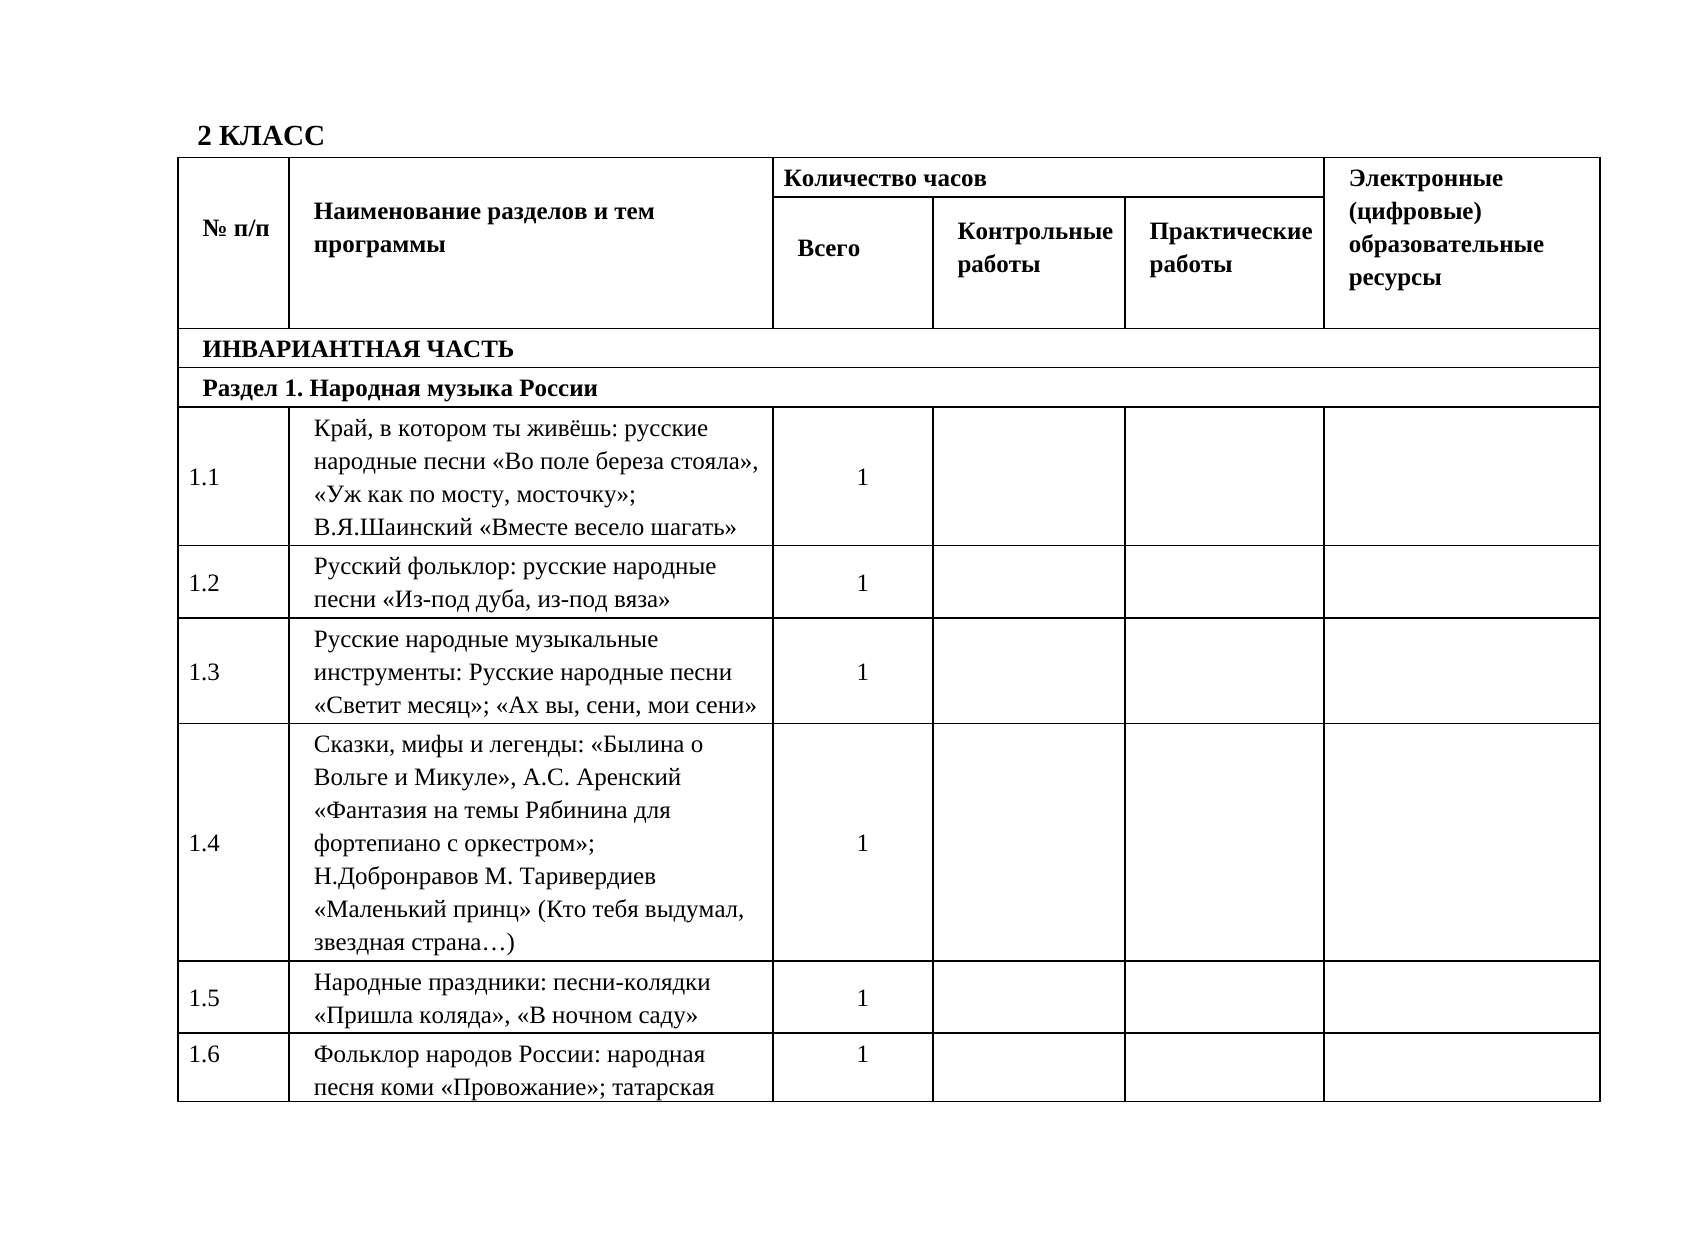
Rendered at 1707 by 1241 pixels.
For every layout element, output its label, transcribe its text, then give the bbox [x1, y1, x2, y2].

table_cell Русские народные музыкальные инструменты: Русские народные песни «Светит месяц»; «Ах вы, сени, мои сени» [290, 619, 772, 722]
table_cell Контрольные работы [934, 198, 1124, 327]
table_cell [1126, 546, 1323, 617]
table_cell [1126, 408, 1323, 544]
table_cell [1126, 619, 1323, 722]
table_cell ИНВАРИАНТНАЯ ЧАСТЬ [179, 329, 1599, 367]
table_cell 1.4 [179, 724, 288, 960]
table_cell 1.6 [179, 1034, 288, 1101]
table_cell [1325, 546, 1599, 617]
table_cell [1126, 724, 1323, 960]
table_cell Народные праздники: песни-колядки «Пришла коляда», «В ночном саду» [290, 962, 772, 1032]
table_cell Сказки, мифы и легенды: «Былина о Вольге и Микуле», А.С. Аренский «Фантазия на темы Рябинина для фортепиано с оркестром»; Н.Добронравов М. Таривердиев «Маленький принц» (Кто тебя выдумал, звездная страна…) [290, 724, 772, 960]
table_cell [934, 546, 1124, 617]
table_cell [1325, 619, 1599, 722]
table_cell [934, 962, 1124, 1032]
table_cell [1126, 962, 1323, 1032]
table_cell 1 [774, 724, 932, 960]
table_header Количество часов [774, 158, 1323, 196]
table_header Наименование разделов и тем программы [290, 158, 772, 327]
table_cell [1325, 408, 1599, 544]
table_cell [934, 1034, 1124, 1101]
table_cell Всего [774, 198, 932, 327]
table_cell 1 [774, 619, 932, 722]
table_cell Практические работы [1126, 198, 1323, 327]
table_cell 1.3 [179, 619, 288, 722]
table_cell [290, 1034, 772, 1101]
table_cell [934, 408, 1124, 544]
table_cell Русский фольклор: русские народные песни «Из-под дуба, из-под вяза» [290, 546, 772, 617]
table_header Электронные (цифровые) образовательные ресурсы [1325, 158, 1599, 327]
table_cell [1325, 1034, 1599, 1101]
table_cell 1.2 [179, 546, 288, 617]
table_cell 1.5 [179, 962, 288, 1032]
table_cell 1 [774, 546, 932, 617]
table_cell [1325, 962, 1599, 1032]
table_cell 1.1 [179, 408, 288, 544]
table_cell 1 [774, 962, 932, 1032]
table_cell Раздел 1. Народная музыка России [179, 368, 1599, 406]
table_cell [1126, 1034, 1323, 1101]
table_cell [934, 619, 1124, 722]
table_cell [934, 724, 1124, 960]
table_header № п/п [179, 158, 288, 327]
table_cell 1 [774, 408, 932, 544]
table_cell Край, в котором ты живёшь: русские народные песни «Во поле береза стояла», «Уж как по мосту, мосточку»; В.Я.Шаинский «Вместе весело шагать» [290, 408, 772, 544]
table_cell [1325, 724, 1599, 960]
text 2 КЛАСС [190, 118, 1618, 152]
table_cell 1 [774, 1034, 932, 1101]
